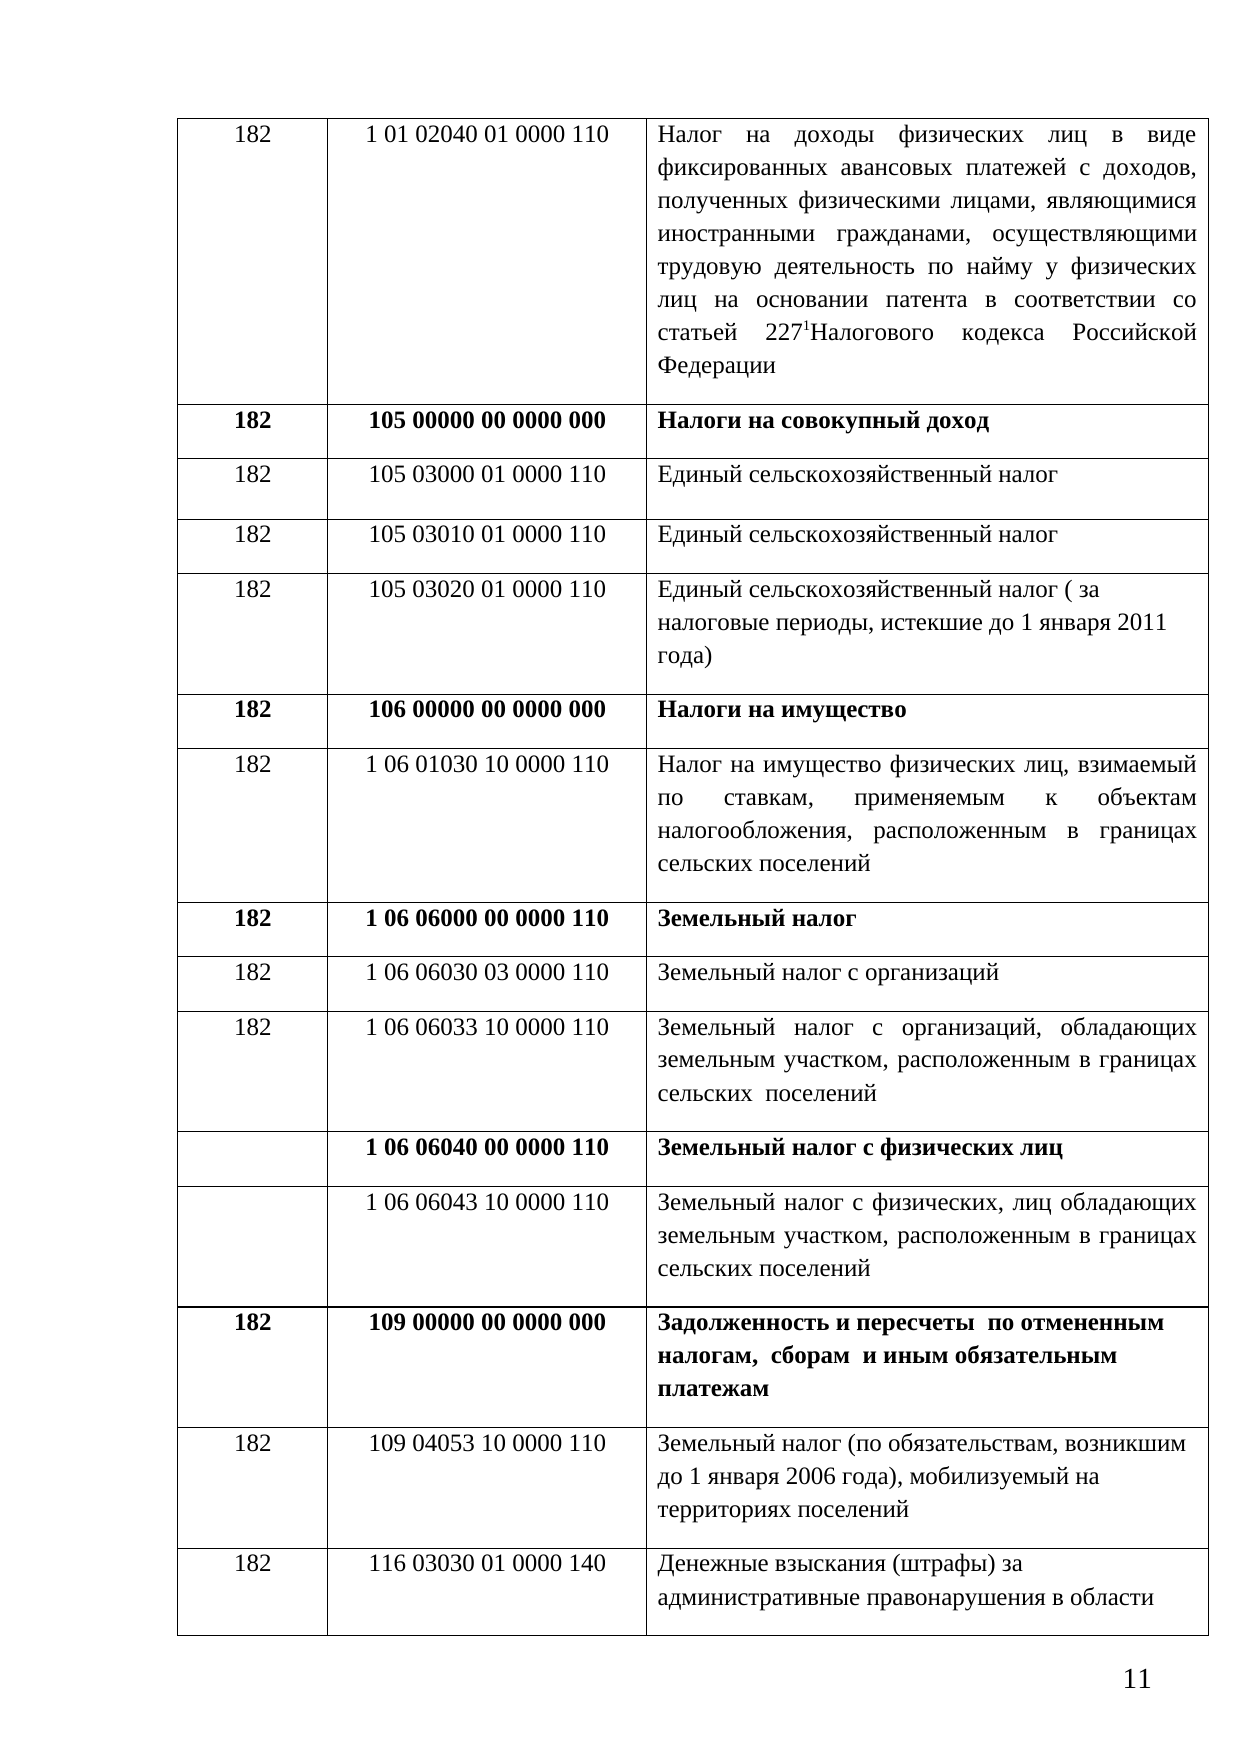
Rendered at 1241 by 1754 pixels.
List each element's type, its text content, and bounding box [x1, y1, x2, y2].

table_cell Налоги на совокупный доход [647, 405, 1208, 458]
table_cell Налог на имущество физических лиц, взимаемый по ставкам, применяемым к объектам налогообложения, расположенным в границах сельских поселений [647, 749, 1208, 902]
table_cell 105 03020 01 0000 110 [328, 574, 646, 693]
table_cell 105 03000 01 0000 110 [328, 459, 646, 518]
table_cell 182 [178, 957, 327, 1011]
table_cell 182 [178, 459, 327, 518]
table_cell 182 [178, 119, 327, 404]
table_cell Земельный налог (по обязательствам, возникшим до 1 января 2006 года), мобилизуемый на территориях поселений [647, 1428, 1208, 1547]
table_cell 182 [178, 1549, 327, 1635]
table_cell 182 [178, 695, 327, 748]
table_cell 182 [178, 1428, 327, 1547]
table_cell 1 06 06040 00 0000 110 [328, 1132, 646, 1186]
table_cell Единый сельскохозяйственный налог [647, 520, 1208, 573]
table_cell 182 [178, 749, 327, 902]
table_cell Земельный налог с физических лиц [647, 1132, 1208, 1186]
table_cell Земельный налог с организаций, обладающих земельным участком, расположенным в границах сельских поселений [647, 1012, 1208, 1131]
table_cell 182 [178, 1308, 327, 1427]
table_cell 182 [178, 520, 327, 573]
table_cell [178, 1132, 327, 1186]
table_cell 105 00000 00 0000 000 [328, 405, 646, 458]
table_cell Налоги на имущество [647, 695, 1208, 748]
table_cell 1 06 06043 10 0000 110 [328, 1187, 646, 1306]
table_cell [178, 1187, 327, 1306]
table_cell 1 06 06033 10 0000 110 [328, 1012, 646, 1131]
table_cell 1 06 01030 10 0000 110 [328, 749, 646, 902]
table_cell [328, 1549, 646, 1635]
table_cell Единый сельскохозяйственный налог [647, 459, 1208, 518]
table_cell 182 [178, 405, 327, 458]
table_cell Земельный налог [647, 903, 1208, 956]
table_cell 106 00000 00 0000 000 [328, 695, 646, 748]
table_cell 109 04053 10 0000 110 [328, 1428, 646, 1547]
table_cell Единый сельскохозяйственный налог ( за налоговые периоды, истекшие до 1 января 2011 года) [647, 574, 1208, 693]
table_cell 109 00000 00 0000 000 [328, 1308, 646, 1427]
table_cell Земельный налог с физических, лиц обладающих земельным участком, расположенным в границах сельских поселений [647, 1187, 1208, 1306]
table_cell 105 03010 01 0000 110 [328, 520, 646, 573]
table_cell Налог на доходы физических лиц в виде фиксированных авансовых платежей с доходов, полученных физическими лицами, являющимися иностранными гражданами, осуществляющими трудовую деятельность по найму у физических лиц на основании патента в соответствии со статьей 2271Налогового кодекса Российской Федерации [647, 119, 1208, 404]
table_cell 1 01 02040 01 0000 110 [328, 119, 646, 404]
table_cell Задолженность и пересчеты по отмененным налогам, сборам и иным обязательным платежам [647, 1308, 1208, 1427]
table_cell 182 [178, 574, 327, 693]
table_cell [647, 1549, 1208, 1635]
table_cell 182 [178, 903, 327, 956]
table_cell 1 06 06030 03 0000 110 [328, 957, 646, 1011]
table_cell Земельный налог с организаций [647, 957, 1208, 1011]
table_cell 1 06 06000 00 0000 110 [328, 903, 646, 956]
table_cell 182 [178, 1012, 327, 1131]
